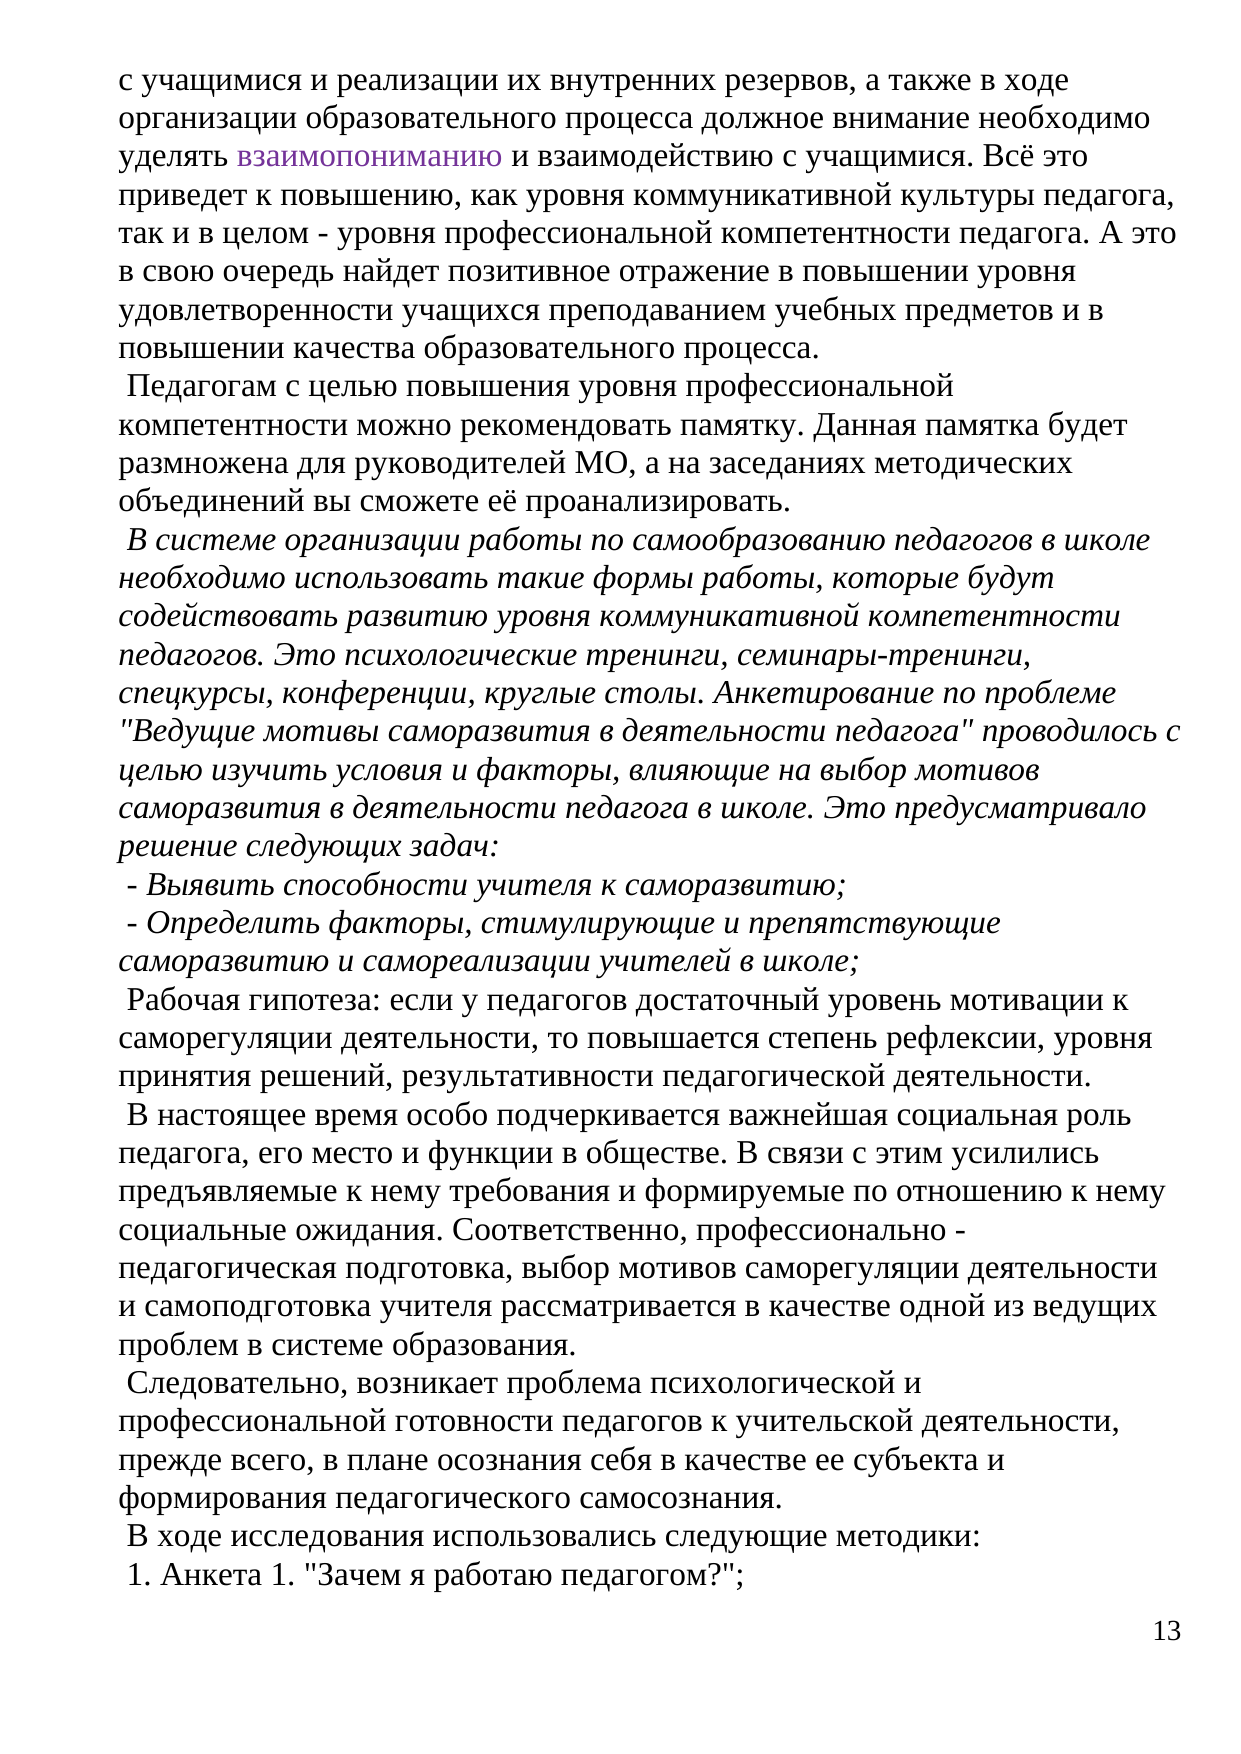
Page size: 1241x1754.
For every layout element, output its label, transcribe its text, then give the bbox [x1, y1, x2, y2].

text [118, 749, 1181, 1592]
